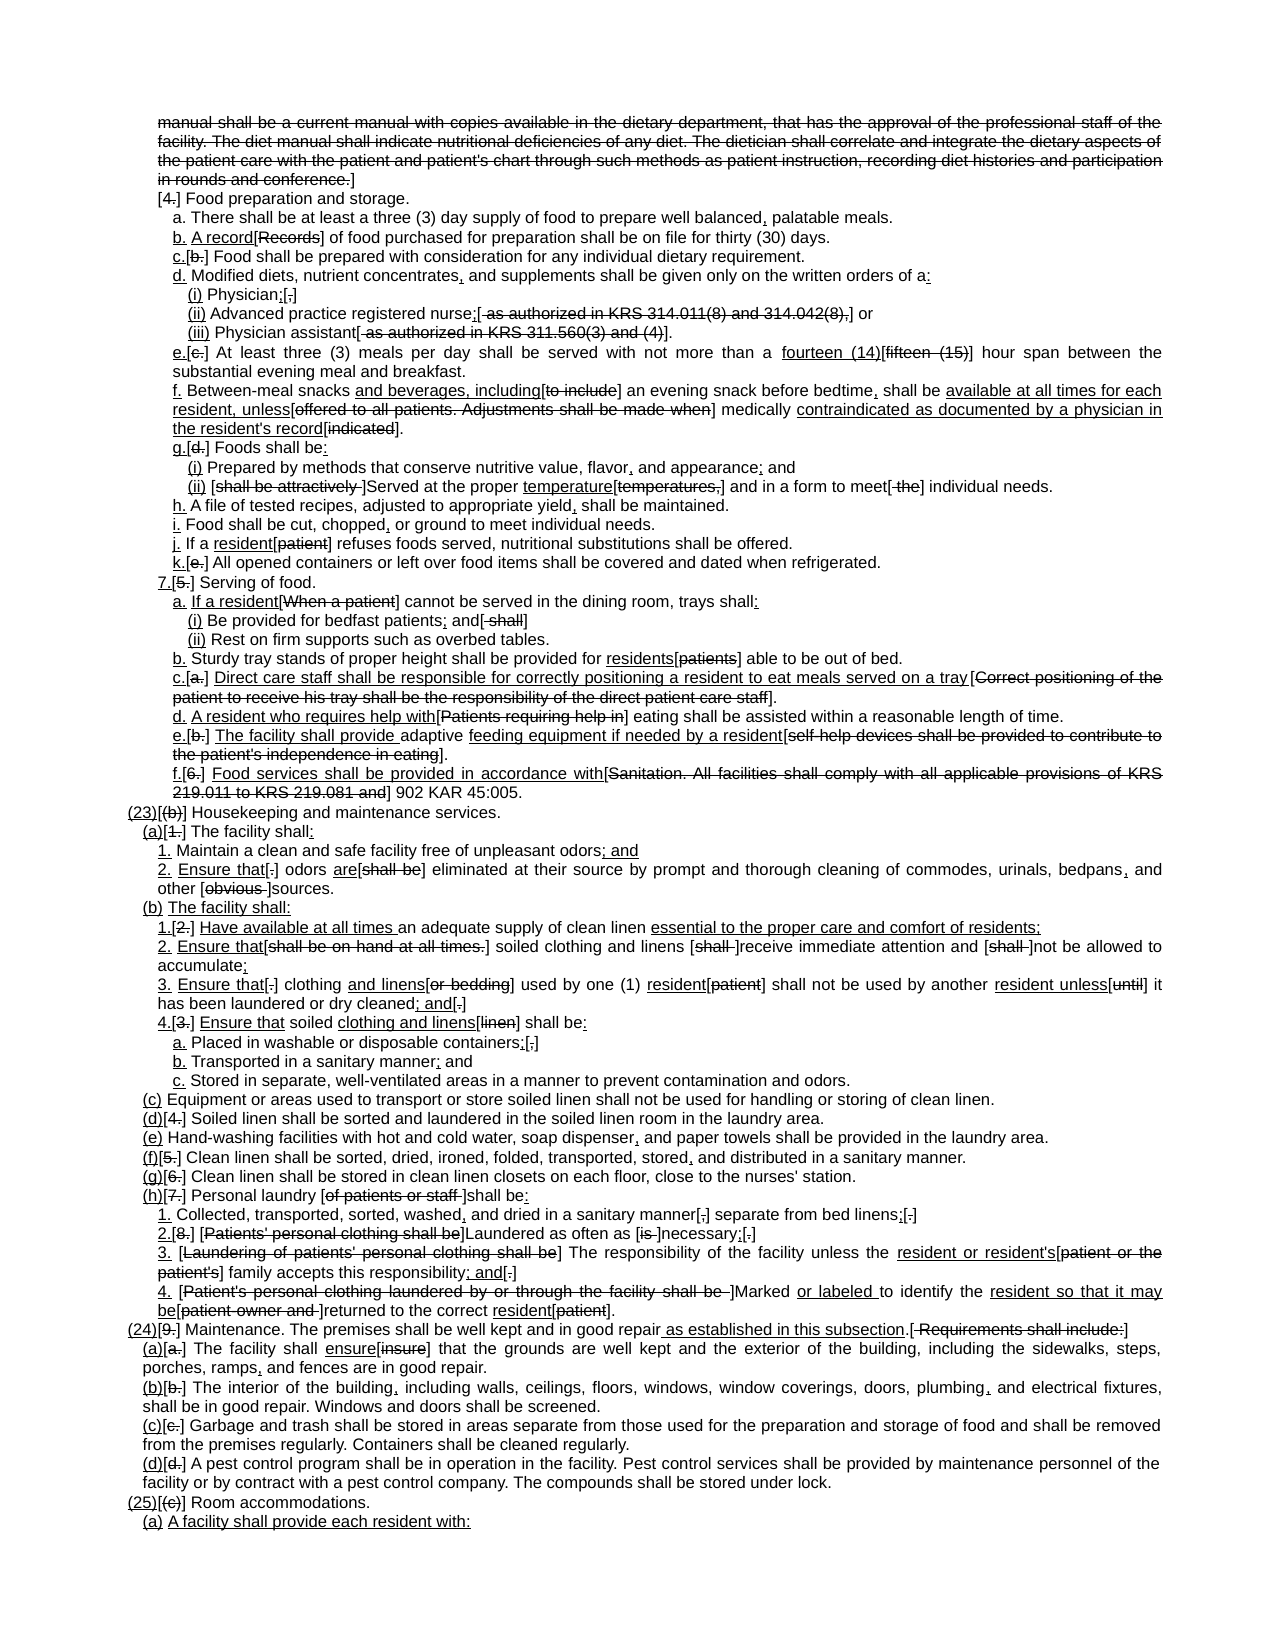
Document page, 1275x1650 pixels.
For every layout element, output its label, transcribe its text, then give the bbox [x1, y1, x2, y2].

text i. Food shall be cut, chopped, or ground to meet individual needs. [172, 515, 1162, 534]
text g.[d.] Foods shall be: [172, 438, 1162, 457]
text d. Modified diets, nutrient concentrates, and supplements shall be given only on the written orders of a: [172, 266, 1162, 285]
text d. A resident who requires help with[Patients requiring help in] eating shall be assisted within a reasonable length of time. [172, 707, 1162, 726]
text (h)[7.] Personal laundry [of patients or staff ]shall be: [142, 1186, 1162, 1205]
text 4. [Patient's personal clothing laundered by or through the facility shall be ]Marked or labeled to identify the resident so that it may be[patient-owner and ]returned to the correct resident[patient]. [157, 1282, 1162, 1320]
text (d)[d.] A pest control program shall be in operation in the facility. Pest control services shall be provided by maintenance personnel of the facility or by contract with a pest control company. The compounds shall be stored under lock. [142, 1454, 1162, 1492]
text (a)[1.] The facility shall: [142, 822, 1162, 841]
text e.[c.] At least three (3) meals per day shall be served with not more than a fourteen (14)[fifteen (15)] hour span between the substantial evening meal and breakfast. [172, 342, 1162, 381]
text (c)[c.] Garbage and trash shall be stored in areas separate from those used for the preparation and storage of food and shall be removed from the premises regularly. Containers shall be cleaned regularly. [142, 1416, 1162, 1454]
text (b) The facility shall: [142, 898, 1162, 917]
text (b)[b.] The interior of the building, including walls, ceilings, floors, windows, window coverings, doors, plumbing, and electrical fixtures, shall be in good repair. Windows and doors shall be screened. [142, 1377, 1162, 1416]
text b. Sturdy tray stands of proper height shall be provided for residents[patients] able to be out of bed. [172, 649, 1162, 668]
text a. There shall be at least a three (3) day supply of food to prepare well balanced, palatable meals. [172, 208, 1162, 227]
text (24)[9.] Maintenance. The premises shall be well kept and in good repair as established in this subsection.[ Requirements shall include:] [127, 1320, 1162, 1339]
text (25)[(c)] Room accommodations. [127, 1492, 1162, 1512]
text (a) A facility shall provide each resident with: [142, 1512, 1162, 1531]
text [157, 124, 1162, 161]
text 2. Ensure that[shall be on hand at all times.] soiled clothing and linens [shall ]receive immediate attention and [shall ]not be allowed to accumulate; [157, 937, 1162, 975]
text (23)[(b)] Housekeeping and maintenance services. [127, 802, 1162, 822]
text (i) Prepared by methods that conserve nutritive value, flavor, and appearance; and [187, 457, 1162, 477]
text 3. [Laundering of patients' personal clothing shall be] The responsibility of the facility unless the resident or resident's[patient or the patient's] family accepts this responsibility; and[.] [157, 1243, 1162, 1282]
text j. If a resident[patient] refuses foods served, nutritional substitutions shall be offered. [172, 534, 1162, 553]
text k.[e.] All opened containers or left over food items shall be covered and dated when refrigerated. [172, 553, 1162, 572]
text (ii) Rest on firm supports such as overbed tables. [187, 630, 1162, 649]
text (ii) [shall be attractively ]Served at the proper temperature[temperatures,] and in a form to meet[ the] individual needs. [187, 477, 1162, 496]
text 2. Ensure that[.] odors are[shall be] eliminated at their source by prompt and thorough cleaning of commodes, urinals, bedpans, and other [obvious ]sources. [157, 860, 1162, 898]
text 3. Ensure that[.] clothing and linens[or bedding] used by one (1) resident[patient] shall not be used by another resident unless[until] it has been laundered or dry cleaned; and[.] [157, 975, 1162, 1013]
text b. Transported in a sanitary manner; and [172, 1052, 1162, 1071]
text b. A record[Records] of food purchased for preparation shall be on file for thirty (30) days. [172, 227, 1162, 247]
text h. A file of tested recipes, adjusted to appropriate yield, shall be maintained. [172, 496, 1162, 515]
text (iii) Physician assistant[ as authorized in KRS 311.560(3) and (4)]. [187, 323, 1162, 342]
text e.[b.] The facility shall provide adaptive feeding equipment if needed by a resident[self-help devices shall be provided to contribute to the patient's independence in eating]. [172, 726, 1162, 764]
text (d)[4.] Soiled linen shall be sorted and laundered in the soiled linen room in the laundry area. [142, 1109, 1162, 1128]
text 2.[8.] [Patients' personal clothing shall be]Laundered as often as [is ]necessary;[.] [157, 1224, 1162, 1243]
text (ii) Advanced practice registered nurse;[ as authorized in KRS 314.011(8) and 314.042(8),] or [187, 304, 1162, 323]
text c. Stored in separate, well-ventilated areas in a manner to prevent contamination and odors. [172, 1071, 1162, 1090]
text (i) Physician;[,] [187, 285, 1162, 304]
text [4.] Food preparation and storage. [157, 189, 1162, 208]
text (i) Be provided for bedfast patients; and[ shall] [187, 611, 1162, 630]
text f. Between-meal snacks and beverages, including[to include] an evening snack before bedtime, shall be available at all times for each resident, unless[offered to all patients. Adjustments shall be made when] medically contraindicated as documented by a physician in the resident's record[indicated]. [172, 381, 1162, 438]
text (c) Equipment or areas used to transport or store soiled linen shall not be used for handling or storing of clean linen. [142, 1090, 1162, 1109]
text c.[b.] Food shall be prepared with consideration for any individual dietary requirement. [172, 247, 1162, 266]
text 7.[5.] Serving of food. [157, 572, 1162, 592]
text f.[6.] Food services shall be provided in accordance with[Sanitation. All facilities shall comply with all applicable provisions of KRS 219.011 to KRS 219.081 and] 902 KAR 45:005. [172, 764, 1162, 802]
text a. If a resident[When a patient] cannot be served in the dining room, trays shall: [172, 592, 1162, 611]
text (e) Hand-washing facilities with hot and cold water, soap dispenser, and paper towels shall be provided in the laundry area. [142, 1128, 1162, 1147]
text 1.[2.] Have available at all times an adequate supply of clean linen essential to the proper care and comfort of residents; [157, 917, 1162, 937]
text 4.[3.] Ensure that soiled clothing and linens[linen] shall be: [157, 1013, 1162, 1032]
text 1. Collected, transported, sorted, washed, and dried in a sanitary manner[,] separate from bed linens;[.] [157, 1205, 1162, 1224]
text 1. Maintain a clean and safe facility free of unpleasant odors; and [157, 841, 1162, 860]
text (a)[a.] The facility shall ensure[insure] that the grounds are well kept and the exterior of the building, including the sidewalks, steps, porches, ramps, and fences are in good repair. [142, 1339, 1162, 1377]
text (g)[6.] Clean linen shall be stored in clean linen closets on each floor, close to the nurses' station. [142, 1167, 1162, 1186]
text a. Placed in washable or disposable containers;[,] [172, 1032, 1162, 1052]
text c.[a.] Direct care staff shall be responsible for correctly positioning a resident to eat meals served on a tray[Correct positioning of the patient to receive his tray shall be the responsibility of the direct patient care staff]. [172, 668, 1162, 707]
text (f)[5.] Clean linen shall be sorted, dried, ironed, folded, transported, stored, and distributed in a sanitary manner. [142, 1147, 1162, 1167]
